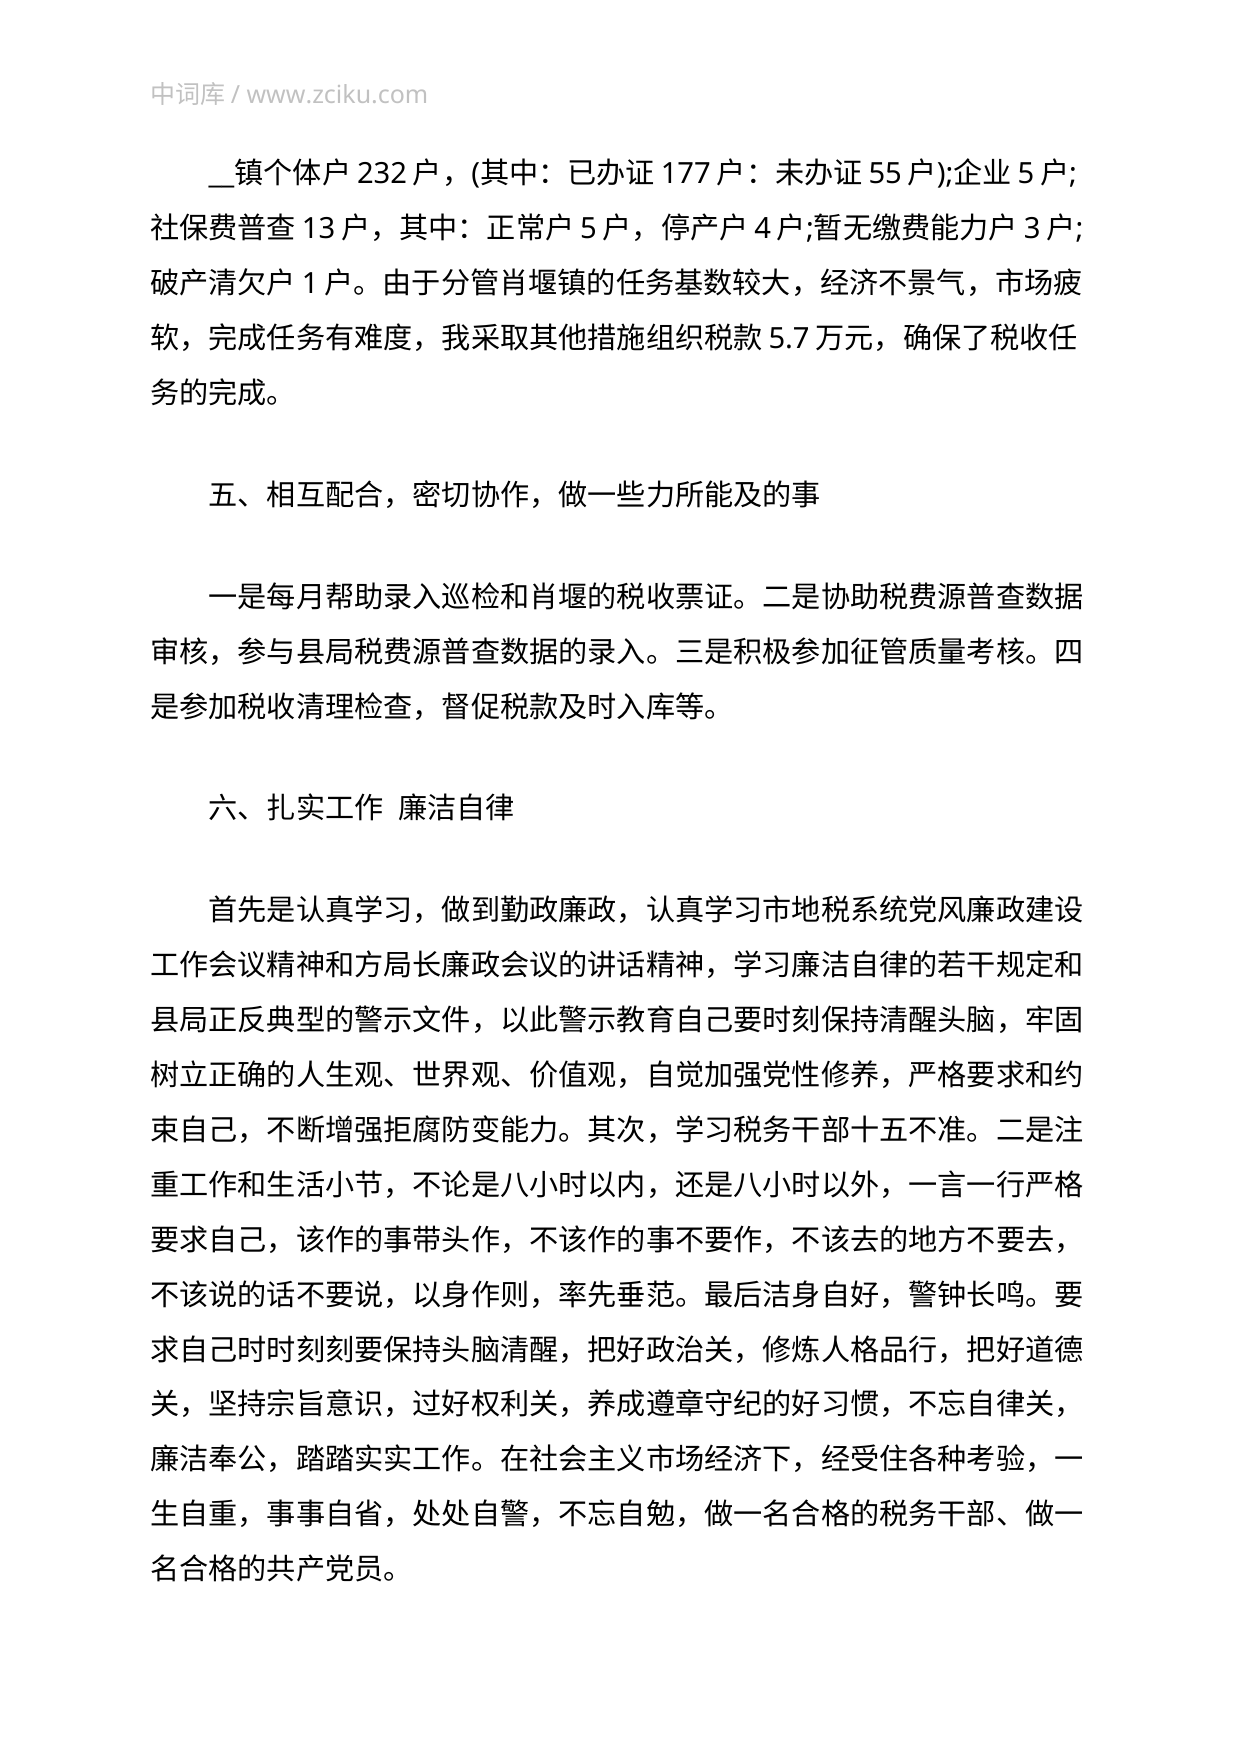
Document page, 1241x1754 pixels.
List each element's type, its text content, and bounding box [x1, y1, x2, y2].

text __镇个体户232户，(其中：已办证177户：未办证55户);企业5户;社保费普查13户，其中：正常户5户，停产户4户;暂无缴费能力户3户;破产清欠户1户。由于分管肖堰镇的任务基数较大，经济不景气，市场疲软，完成任务有难度，我采取其他措施组织税款5.7万元，确保了税收任务的完成。 [150, 150, 1090, 412]
text 五、相互配合，密切协作，做一些力所能及的事 [150, 472, 1090, 514]
text 六、扎实工作 廉洁自律 [150, 785, 1090, 827]
text 首先是认真学习，做到勤政廉政，认真学习市地税系统党风廉政建设工作会议精神和方局长廉政会议的讲话精神，学习廉洁自律的若干规定和县局正反典型的警示文件，以此警示教育自己要时刻保持清醒头脑，牢固树立正确的人生观、世界观、价值观，自觉加强党性修养，严格要求和约束自己，不断增强拒腐防变能力。其次，学习税务干部十五不准。二是注重工作和生活小节，不论是八小时以内，还是八小时以外，一言一行严格要求自己，该作的事带头作，不该作的事不要作，不该去的地方不要去，不该说的话不要说，以身作则，率先垂范。最后洁身自好，警钟长鸣。要求自己时时刻刻要保持头脑清醒，把好政治关，修炼人格品行，把好道德关，坚持宗旨意识，过好权利关，养成遵章守纪的好习惯，不忘自律关，廉洁奉公，踏踏实实工作。在社会主义市场经济下，经受住各种考验，一生自重，事事自省，处处自警，不忘自勉，做一名合格的税务干部、做一名合格的共产党员。 [150, 887, 1090, 1588]
text 一是每月帮助录入巡检和肖堰的税收票证。二是协助税费源普查数据审核，参与县局税费源普查数据的录入。三是积极参加征管质量考核。四是参加税收清理检查，督促税款及时入库等。 [150, 573, 1090, 726]
